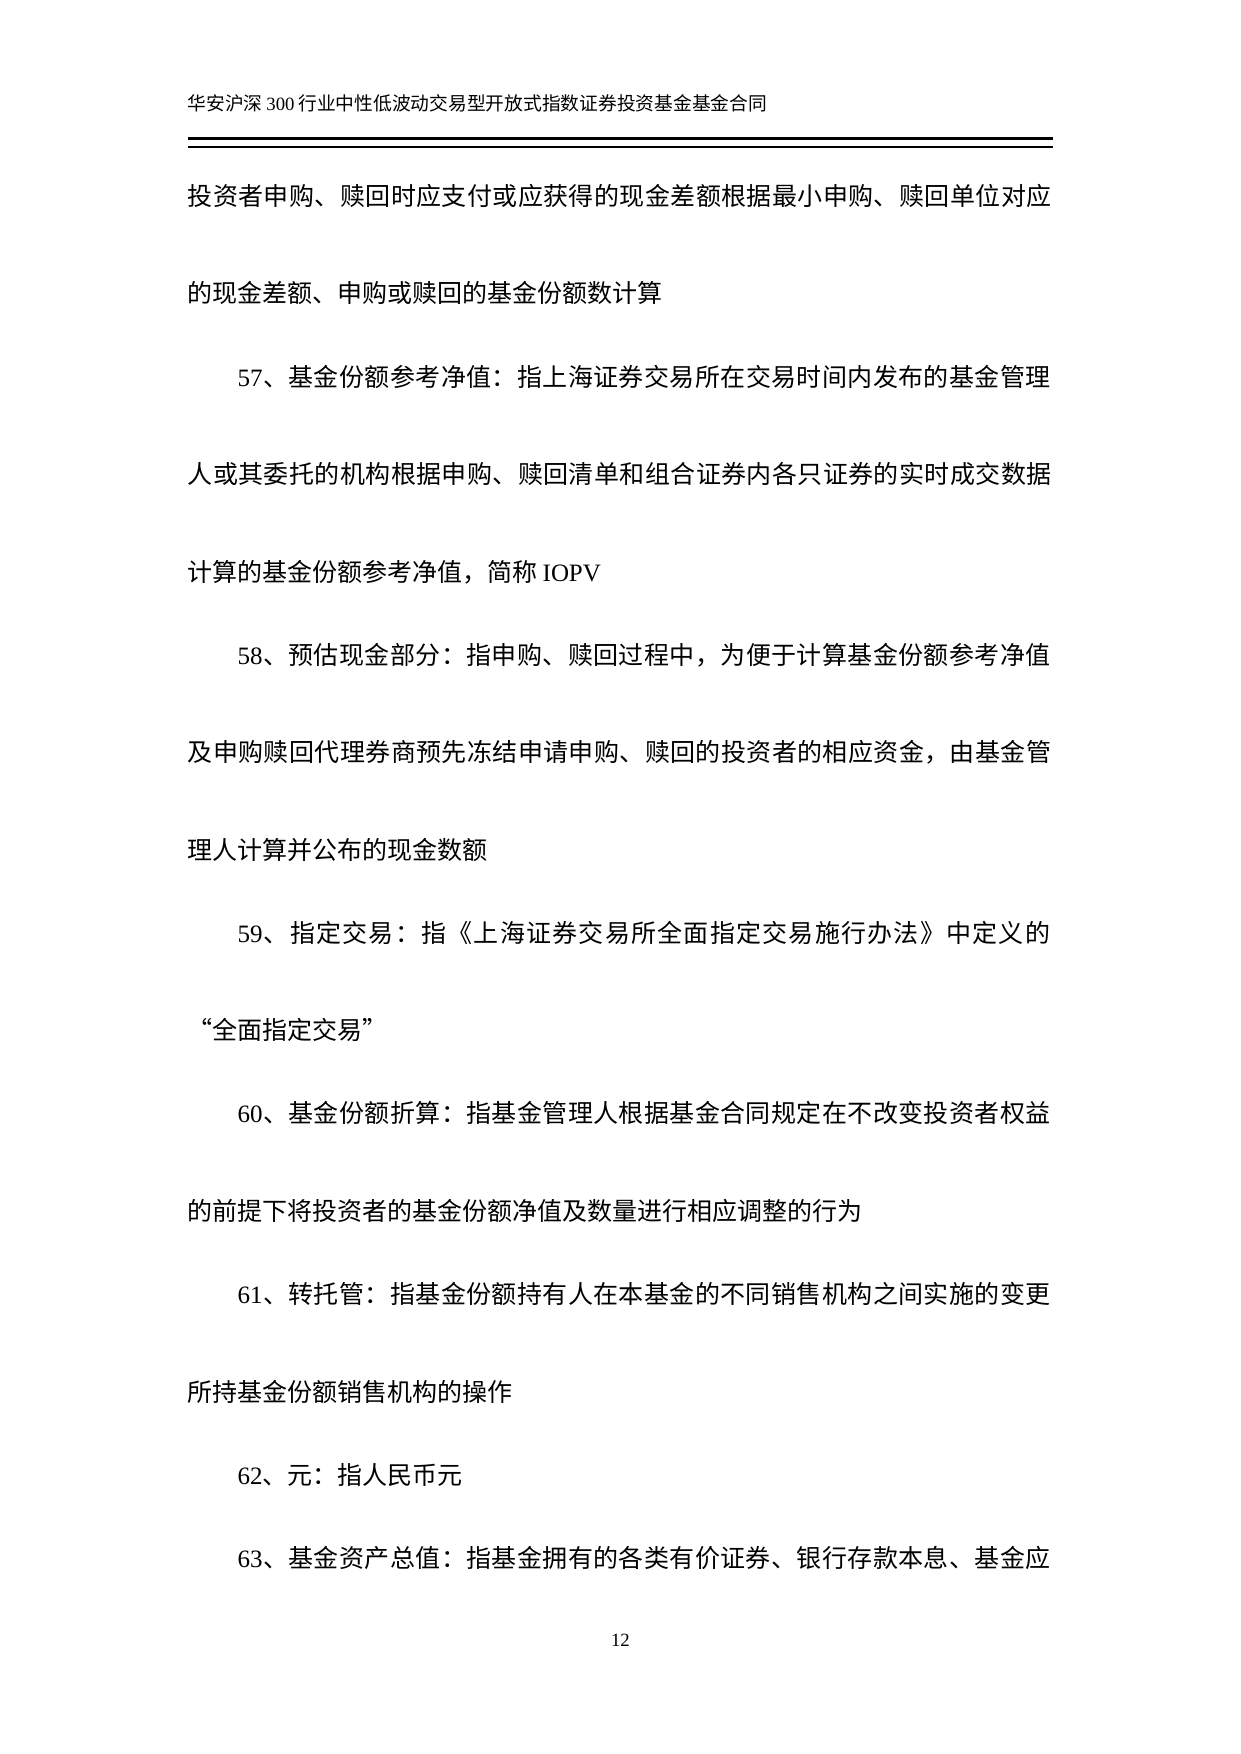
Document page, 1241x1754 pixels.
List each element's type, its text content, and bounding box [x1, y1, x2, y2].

text 57、基金份额参考净值：指上海证券交易所在交易时间内发布的基金管理人或其委托的机构根据申购、赎回清单和组合证券内各只证券的实时成交数据计算的基金份额参考净值，简称IOPV [187, 343, 1053, 603]
text 61、转托管：指基金份额持有人在本基金的不同销售机构之间实施的变更所持基金份额销售机构的操作 [187, 1260, 1053, 1423]
text 59、指定交易：指《上海证券交易所全面指定交易施行办法》中定义的“全面指定交易” [187, 899, 1053, 1061]
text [187, 1524, 1053, 1589]
text 58、预估现金部分：指申购、赎回过程中，为便于计算基金份额参考净值及申购赎回代理券商预先冻结申请申购、赎回的投资者的相应资金，由基金管理人计算并公布的现金数额 [187, 621, 1053, 881]
text 62、元：指人民币元 [187, 1441, 1053, 1506]
text 60、基金份额折算：指基金管理人根据基金合同规定在不改变投资者权益的前提下将投资者的基金份额净值及数量进行相应调整的行为 [187, 1079, 1053, 1242]
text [187, 162, 1053, 324]
